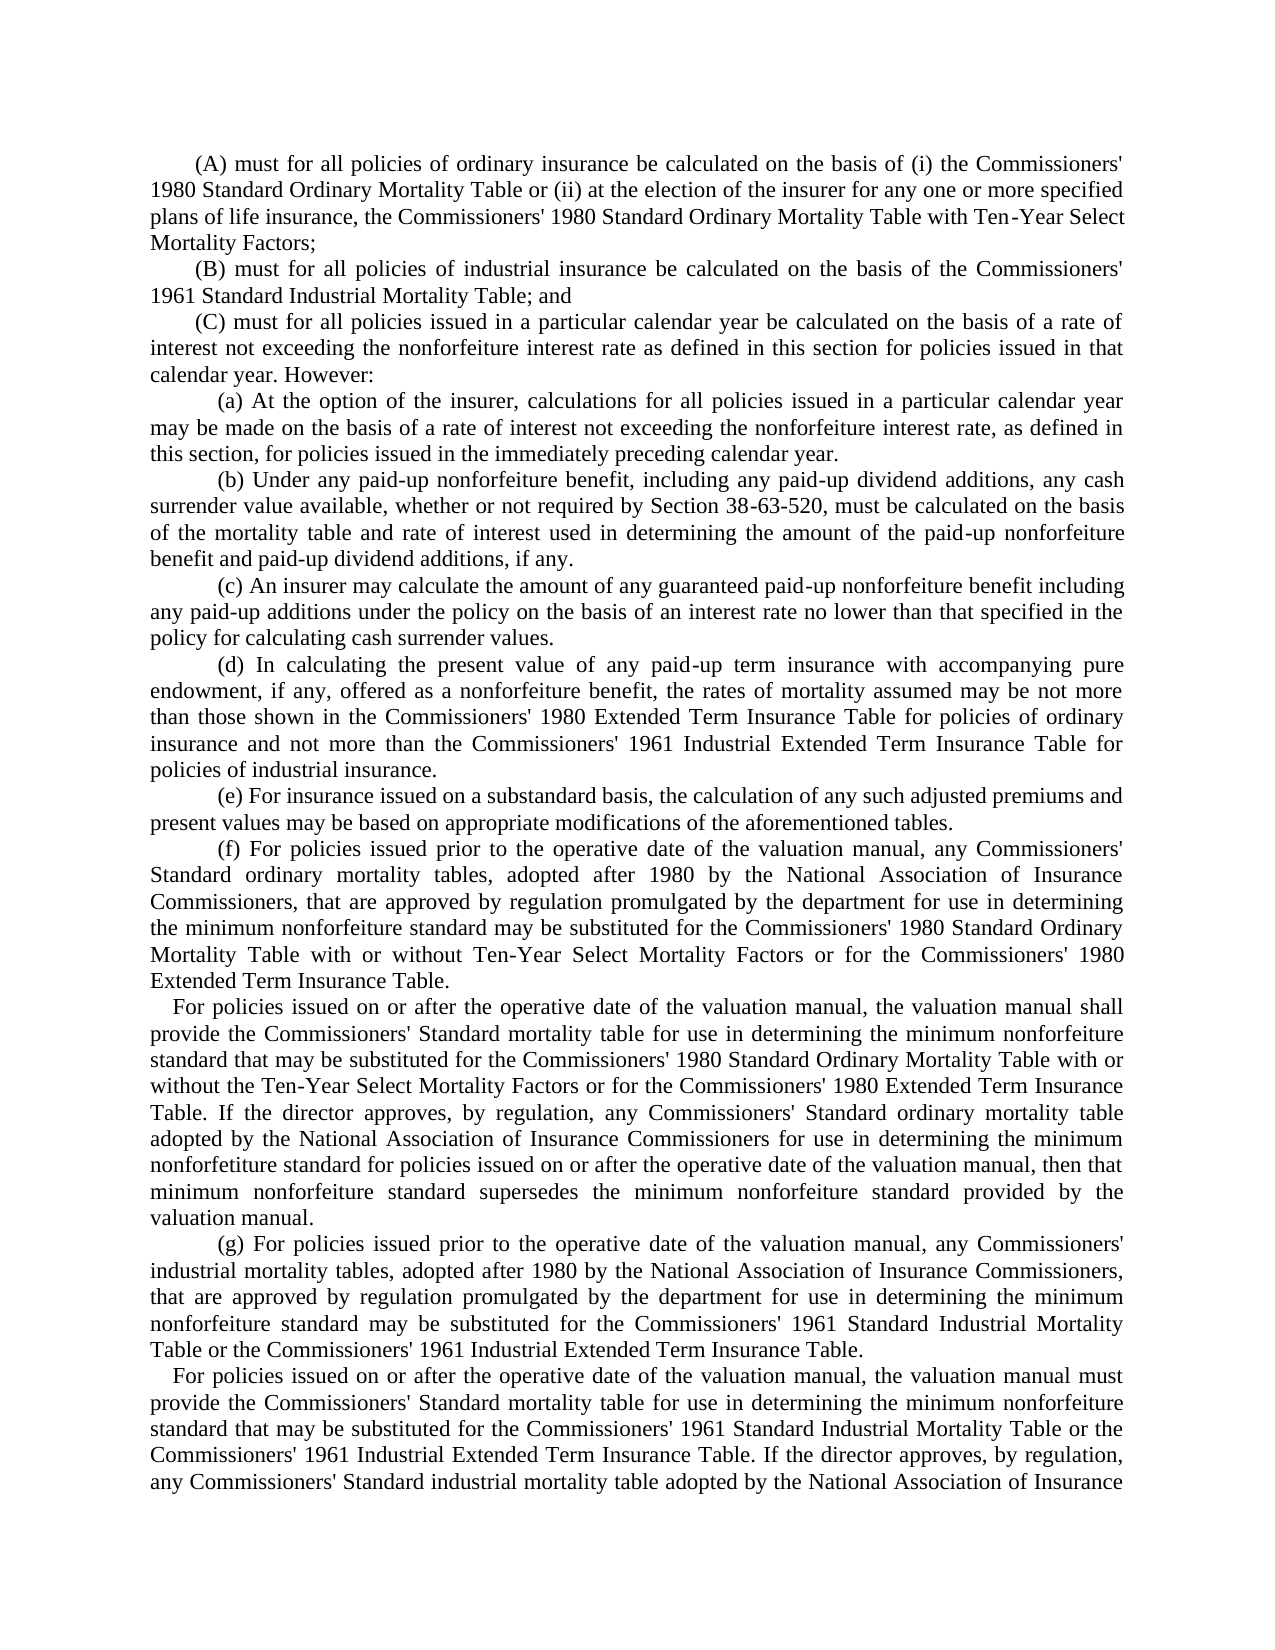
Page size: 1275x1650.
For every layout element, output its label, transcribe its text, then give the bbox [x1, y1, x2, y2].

text (b) Under any paid-up nonforfeiture benefit, including any paid-up dividend additions, any cash surrender value available, whether or not required by Section 38-63-520, must be calculated on the basis of the mortality table and rate of interest used in determining the amount of the paid-up nonforfeiture benefit and paid-up dividend additions, if any. [150, 466, 1125, 572]
text (B) must for all policies of industrial insurance be calculated on the basis of the Commissioners' 1961 Standard Industrial Mortality Table; and [150, 255, 1125, 308]
text (a) At the option of the insurer, calculations for all policies issued in a particular calendar year may be made on the basis of a rate of interest not exceeding the nonforfeiture interest rate, as defined in this section, for policies issued in the immediately preceding calendar year. [150, 387, 1125, 466]
text (e) For insurance issued on a substandard basis, the calculation of any such adjusted premiums and present values may be based on appropriate modifications of the aforementioned tables. [150, 782, 1125, 835]
text (C) must for all policies issued in a particular calendar year be calculated on the basis of a rate of interest not exceeding the nonforfeiture interest rate as defined in this section for policies issued in that calendar year. However: [150, 308, 1125, 387]
text (c) An insurer may calculate the amount of any guaranteed paid-up nonforfeiture benefit including any paid-up additions under the policy on the basis of an interest rate no lower than that specified in the policy for calculating cash surrender values. [150, 572, 1125, 651]
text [150, 1362, 1125, 1494]
text For policies issued on or after the operative date of the valuation manual, the valuation manual shall provide the Commissioners' Standard mortality table for use in determining the minimum nonforfeiture standard that may be substituted for the Commissioners' 1980 Standard Ordinary Mortality Table with or without the Ten-Year Select Mortality Factors or for the Commissioners' 1980 Extended Term Insurance Table. If the director approves, by regulation, any Commissioners' Standard ordinary mortality table adopted by the National Association of Insurance Commissioners for use in determining the minimum nonforfetiture standard for policies issued on or after the operative date of the valuation manual, then that minimum nonforfeiture standard supersedes the minimum nonforfeiture standard provided by the valuation manual. [150, 993, 1125, 1231]
text (d) In calculating the present value of any paid-up term insurance with accompanying pure endowment, if any, offered as a nonforfeiture benefit, the rates of mortality assumed may be not more than those shown in the Commissioners' 1980 Extended Term Insurance Table for policies of ordinary insurance and not more than the Commissioners' 1961 Industrial Extended Term Insurance Table for policies of industrial insurance. [150, 651, 1125, 782]
text (f) For policies issued prior to the operative date of the valuation manual, any Commissioners' Standard ordinary mortality tables, adopted after 1980 by the National Association of Insurance Commissioners, that are approved by regulation promulgated by the department for use in determining the minimum nonforfeiture standard may be substituted for the Commissioners' 1980 Standard Ordinary Mortality Table with or without Ten-Year Select Mortality Factors or for the Commissioners' 1980 Extended Term Insurance Table. [150, 835, 1125, 993]
text (A) must for all policies of ordinary insurance be calculated on the basis of (i) the Commissioners' 1980 Standard Ordinary Mortality Table or (ii) at the election of the insurer for any one or more specified plans of life insurance, the Commissioners' 1980 Standard Ordinary Mortality Table with Ten-Year Select Mortality Factors; [150, 150, 1125, 255]
text (g) For policies issued prior to the operative date of the valuation manual, any Commissioners' industrial mortality tables, adopted after 1980 by the National Association of Insurance Commissioners, that are approved by regulation promulgated by the department for use in determining the minimum nonforfeiture standard may be substituted for the Commissioners' 1961 Standard Industrial Mortality Table or the Commissioners' 1961 Industrial Extended Term Insurance Table. [150, 1231, 1125, 1362]
